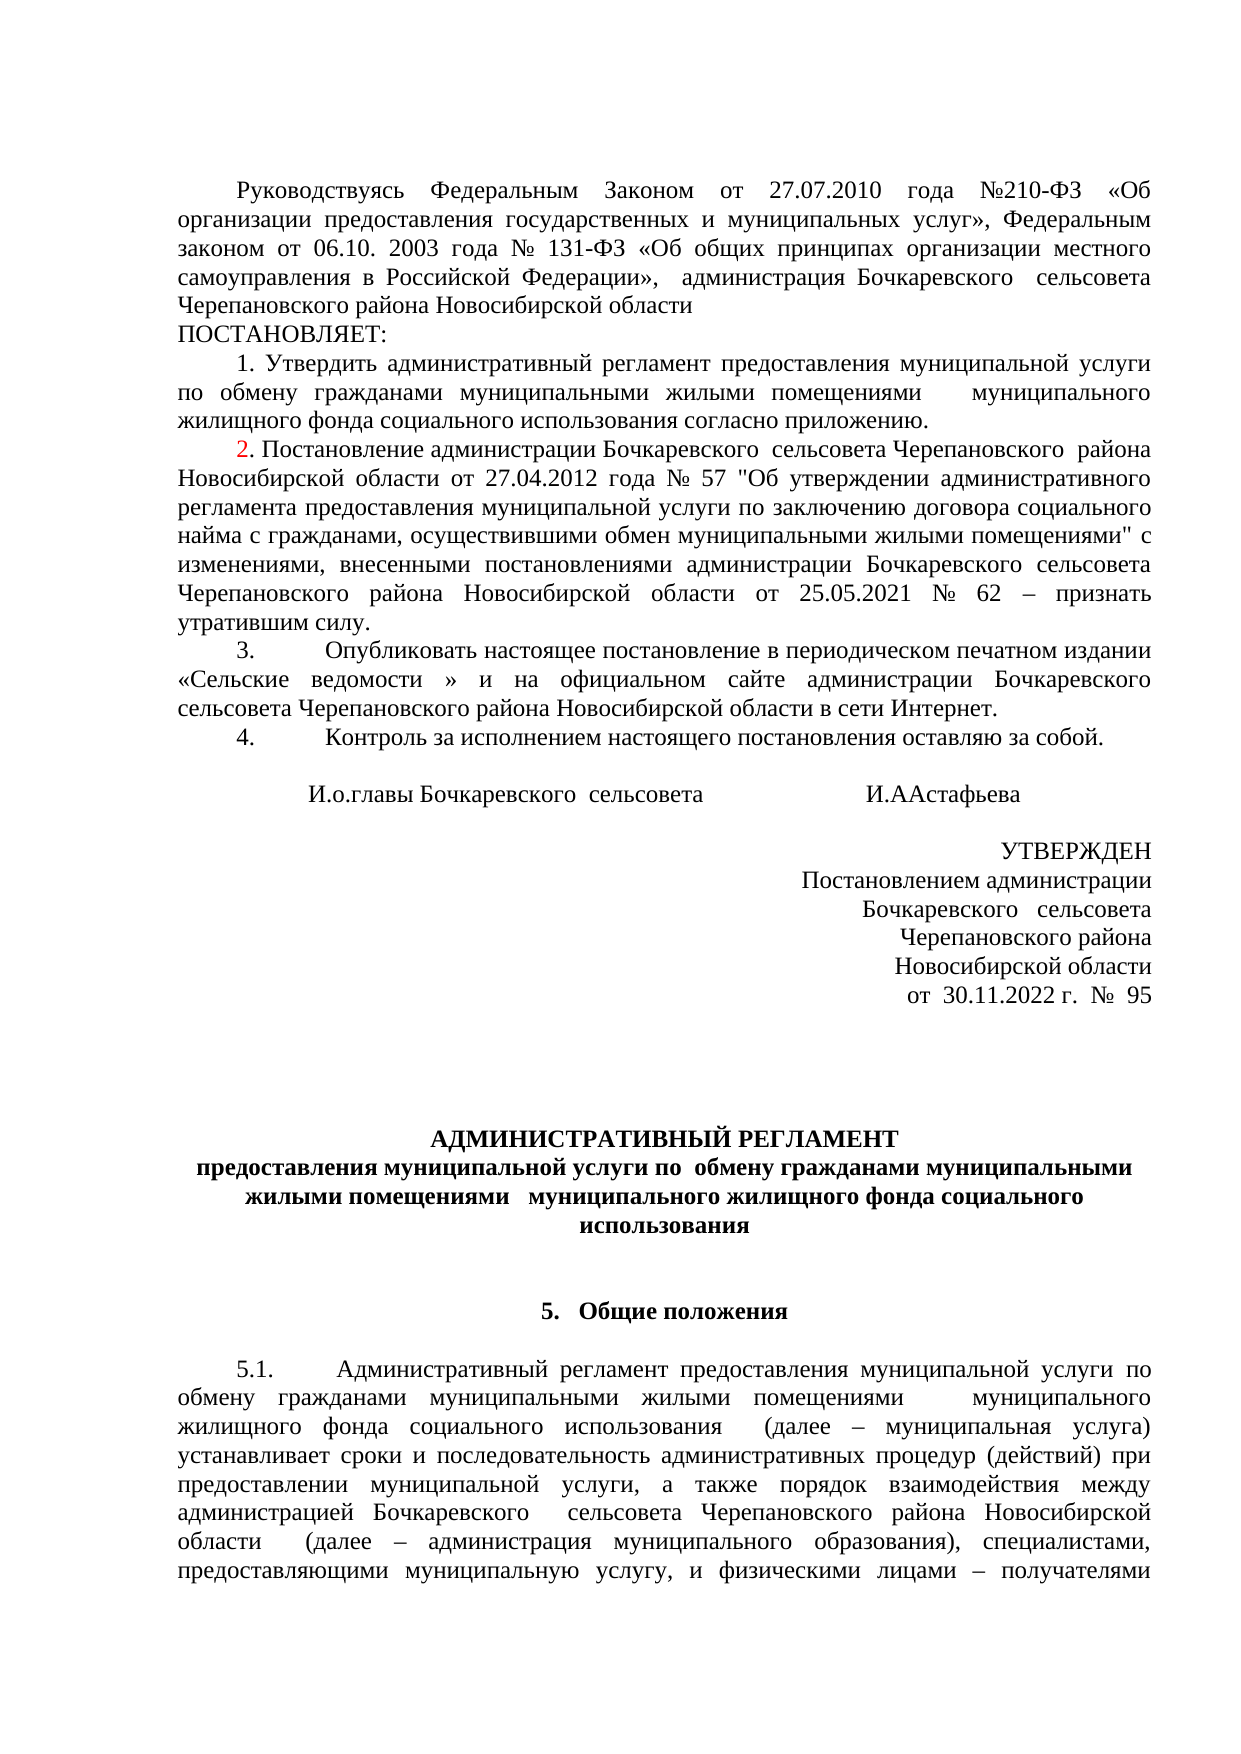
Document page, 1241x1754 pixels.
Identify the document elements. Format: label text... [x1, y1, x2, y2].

text 2. Постановление администрации Бочкаревского сельсовета Черепановского района Новосибирской области от 27.04.2012 года № 57 "Об утверждении административного регламента предоставления муниципальной услуги по заключению договора социального найма с гражданами, осуществившими обмен муниципальными жилыми помещениями" с изменениями, внесенными постановлениями администрации Бочкаревского сельсовета Черепановского района Новосибирской области от 25.05.2021 № 62 – признать утратившим силу. [177, 434, 1152, 636]
text И.о.главы Бочкаревского сельсовета И.ААстафьева [177, 779, 1152, 807]
list Общие положения [177, 1296, 1152, 1325]
text предоставления муниципальной услуги по обмену гражданами муниципальными жилыми помещениями муниципального жилищного фонда социального использования [177, 1152, 1152, 1239]
text от 30.11.2022 г. № 95 [177, 980, 1152, 1009]
text АДМИНИСТРАТИВНЫЙ РЕГЛАМЕНТ [177, 1124, 1152, 1152]
list Контроль за исполнением настоящего постановления оставляю за собой. [177, 722, 1152, 751]
text Постановлением администрации Бочкаревского сельсовета Черепановского района Новосибирской области [796, 865, 1152, 980]
text Руководствуясь Федеральным Законом от 27.07.2010 года №210-ФЗ «Об организации предоставления государственных и муниципальных услуг», Федеральным законом от 06.10. 2003 года № 131-ФЗ «Об общих принципах организации местного самоуправления в Российской Федерации», администрация Бочкаревского сельсовета Черепановского района Новосибирской области [177, 176, 1152, 319]
text УТВЕРЖДЕН [796, 836, 1152, 865]
list Опубликовать настоящее постановление в периодическом печатном издании «Сельские ведомости » и на официальном сайте администрации Бочкаревского сельсовета Черепановского района Новосибирской области в сети Интернет. [177, 636, 1152, 722]
text 1. Утвердить административный регламент предоставления муниципальной услуги по обмену гражданами муниципальными жилыми помещениями муниципального жилищного фонда социального использования согласно приложению. [177, 348, 1152, 434]
text ПОСТАНОВЛЯЕТ: [177, 319, 1152, 348]
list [177, 1354, 1152, 1584]
